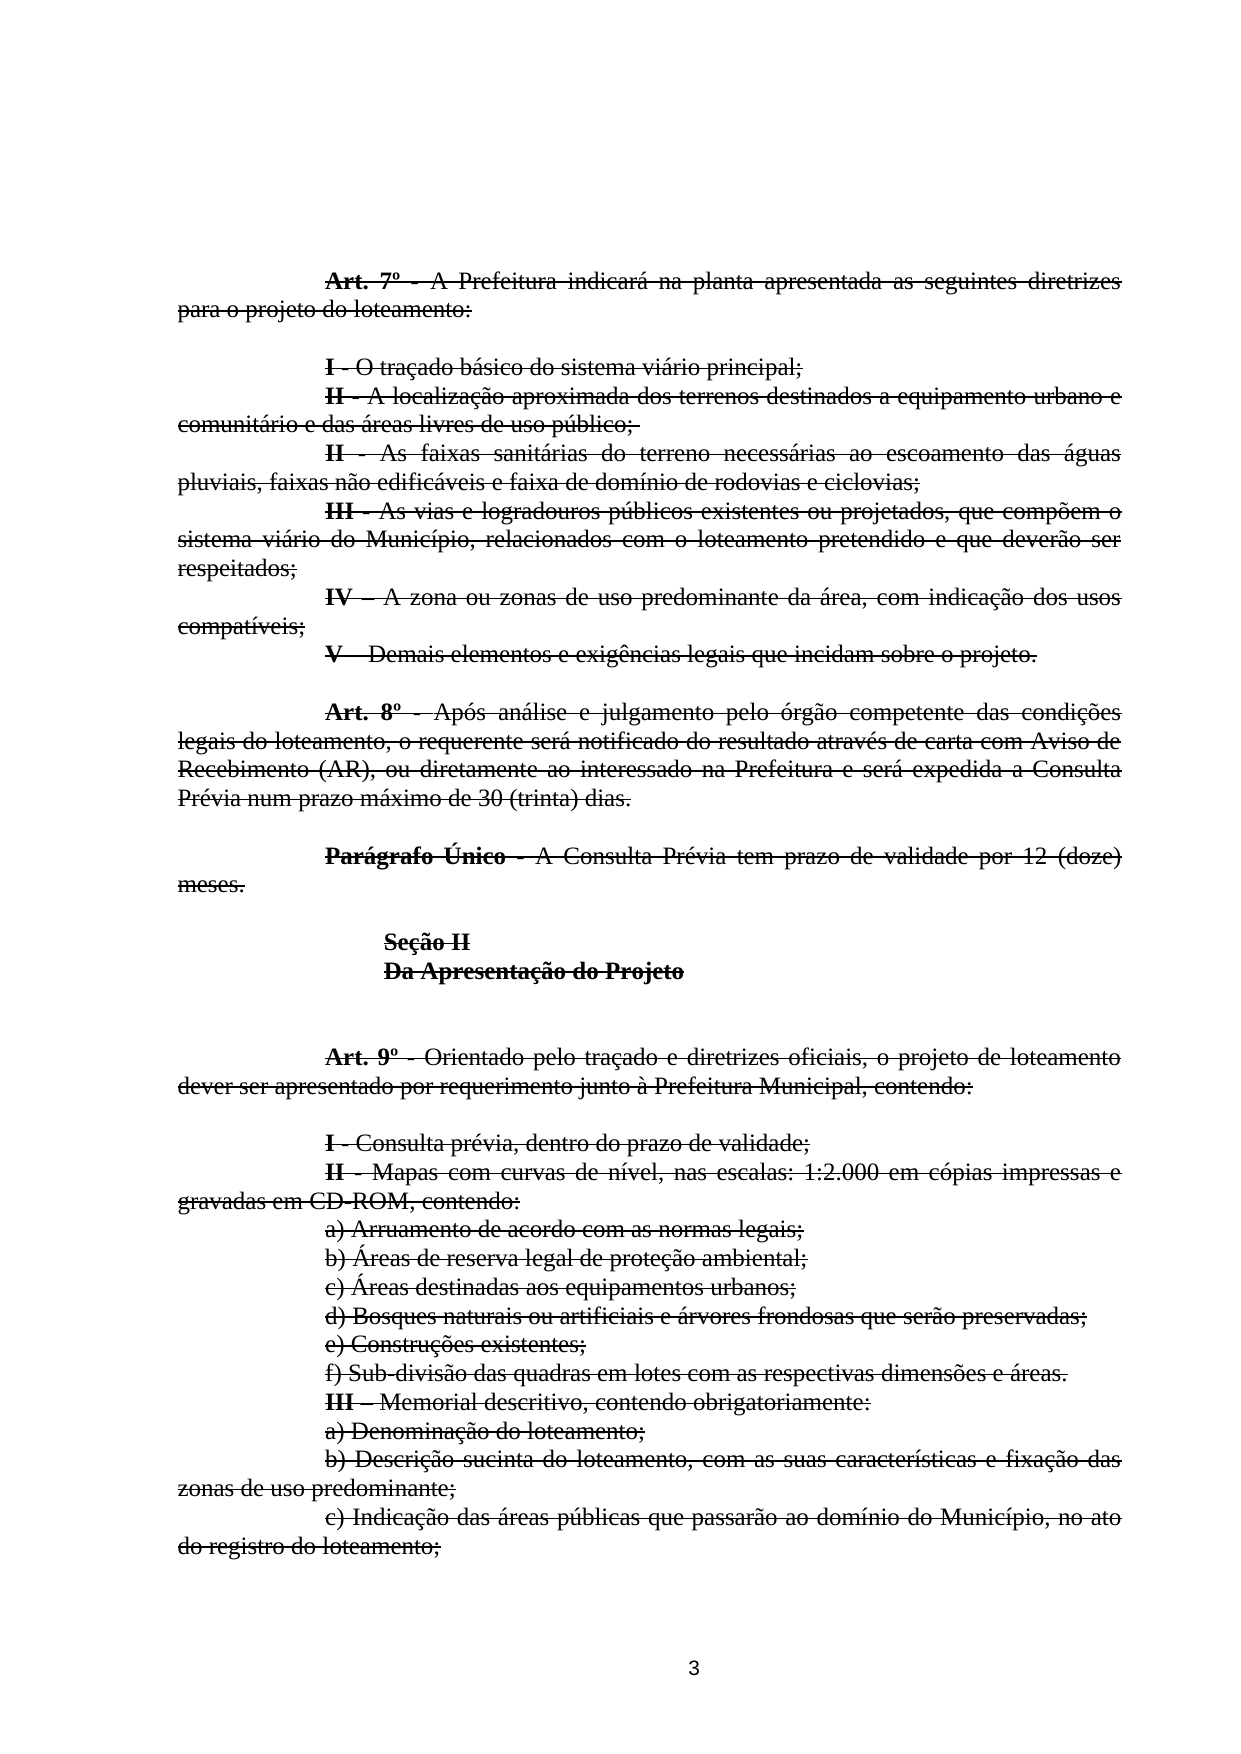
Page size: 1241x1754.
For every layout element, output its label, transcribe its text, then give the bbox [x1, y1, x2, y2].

text I - O traçado básico do sistema viário principal; [177, 352, 1122, 381]
text II - A localização aproximada dos terrenos destinados a equipamento urbano e comunitário e das áreas livres de uso público; [177, 381, 1122, 438]
text b) Descrição sucinta do loteamento, com as suas características e fixação das zonas de uso predominante; [177, 1444, 1122, 1502]
text b) Áreas de reserva legal de proteção ambiental; [177, 1243, 1122, 1272]
text f) Sub-divisão das quadras em lotes com as respectivas dimensões e áreas. [177, 1358, 1122, 1387]
text Art. 8º - Após análise e julgamento pelo órgão competente das condições legais do loteamento, o requerente será notificado do resultado através de carta com Aviso de Recebimento (AR), ou diretamente ao interessado na Prefeitura e será expedida a Consulta Prévia num prazo máximo de 30 (trinta) dias. [177, 771, 1122, 812]
text II - As faixas sanitárias do terreno necessárias ao escoamento das águas pluviais, faixas não edificáveis e faixa de domínio de rodovias e ciclovias; [177, 438, 1122, 496]
text I - Consulta prévia, dentro do prazo de validade; [177, 1128, 1122, 1157]
text c) Áreas destinadas aos equipamentos urbanos; [177, 1272, 1122, 1301]
text III – Memorial descritivo, contendo obrigatoriamente: [177, 1387, 1122, 1416]
text Seção II [177, 927, 1122, 956]
text Da Apresentação do Projeto [177, 956, 1122, 984]
text c) Indicação das áreas públicas que passarão ao domínio do Município, no ato do registro do loteamento; [177, 1502, 1122, 1559]
text V – Demais elementos e exigências legais que incidam sobre o projeto. [177, 639, 1122, 668]
text IV – A zona ou zonas de uso predominante da área, com indicação dos usos compatíveis; [177, 582, 1122, 639]
text Parágrafo Único - A Consulta Prévia tem prazo de validade por 12 (doze) meses. [177, 841, 1122, 898]
text a) Denominação do loteamento; [177, 1416, 1122, 1444]
text d) Bosques naturais ou artificiais e árvores frondosas que serão preservadas; [177, 1301, 1122, 1329]
text Art. 7º - A Prefeitura indicará na planta apresentada as seguintes diretrizes para o projeto do loteamento: [177, 266, 1122, 323]
text Art. 8º - Após análise e julgamento pelo órgão competente das condições legais do loteamento, o requerente será notificado do resultado através de carta com Aviso de Recebimento (AR), ou diretamente ao interessado na Prefeitura e será expedida a Consulta Prévia num prazo máximo de 30 (trinta) dias. [177, 697, 1122, 770]
text III - As vias e logradouros públicos existentes ou projetados, que compõem o sistema viário do Município, relacionados com o loteamento pretendido e que deverão ser respeitados; [177, 496, 1122, 582]
text Art. 9º - Orientado pelo traçado e diretrizes oficiais, o projeto de loteamento dever ser apresentado por requerimento junto à Prefeitura Municipal, contendo: [177, 1042, 1122, 1099]
text e) Construções existentes; [177, 1329, 1122, 1358]
text a) Arruamento de acordo com as normas legais; [177, 1214, 1122, 1243]
text II - Mapas com curvas de nível, nas escalas: 1:2.000 em cópias impressas e gravadas em CD-ROM, contendo: [177, 1157, 1122, 1214]
